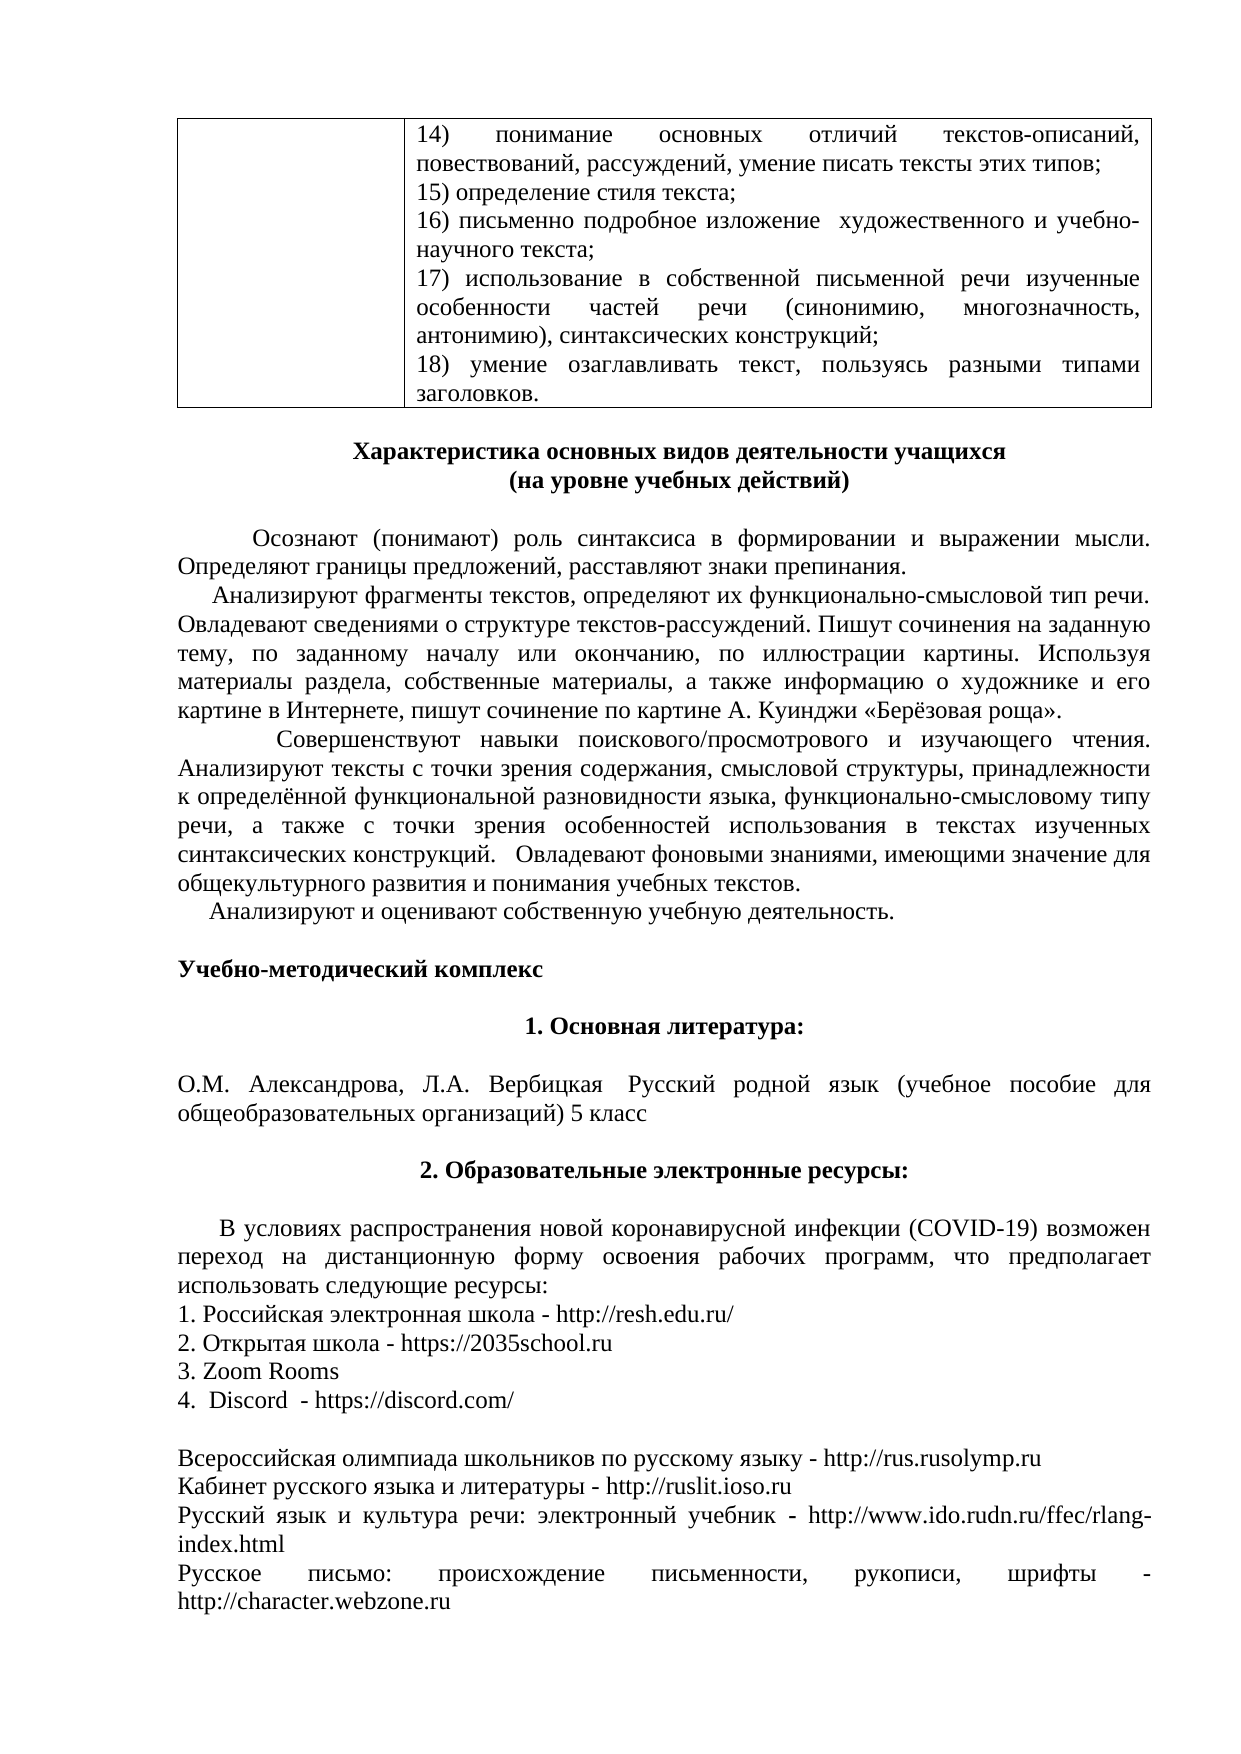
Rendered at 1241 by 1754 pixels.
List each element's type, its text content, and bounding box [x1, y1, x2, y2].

text Кабинет русского языка и литературы - http://ruslit.ioso.ru [177, 1471, 1152, 1500]
text Анализируют фрагменты текстов, определяют их функционально-смысловой тип речи. Овладевают сведениями о структуре текстов-рассуждений. Пишут сочинения на заданную тему, по заданному началу или окончанию, по иллюстрации картины. Используя материалы раздела, собственные материалы, а также информацию о художнике и его картине в Интернете, пишут сочинение по картине А. Куинджи «Берёзовая роща». [177, 580, 1152, 724]
text Всероссийская олимпиада школьников по русскому языку - http://rus.rusolymp.ru [177, 1443, 1152, 1471]
text О.М. Александрова, Л.А. Вербицкая Русский родной язык (учебное пособие для общеобразовательных организаций) 5 класс [177, 1069, 1152, 1126]
text 2. Открытая школа - https://2035school.ru [177, 1328, 1152, 1356]
text В условиях распространения новой коронавирусной инфекции (COVID-19) возможен переход на дистанционную форму освоения рабочих программ, что предполагает использовать следующие ресурсы: [177, 1213, 1152, 1299]
text Русское письмо: происхождение письменности, рукописи, шрифты - http://character.webzone.ru [177, 1558, 1152, 1615]
text Русский язык и культура речи: электронный учебник - http://www.ido.rudn.ru/ffec/rlang-index.html [177, 1500, 1152, 1558]
text Осознают (понимают) роль синтаксиса в формировании и выражении мысли. Определяют границы предложений, расставляют знаки препинания. [177, 523, 1152, 580]
text Анализируют и оценивают собственную учебную деятельность. [177, 896, 1152, 925]
text 1. Российская электронная школа - http://resh.edu.ru/ [177, 1299, 1152, 1328]
text 1. Основная литература: [177, 1011, 1152, 1040]
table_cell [405, 119, 1151, 407]
text 3. Zoom Rooms [177, 1356, 1152, 1385]
text Учебно-методический комплекс [177, 954, 1152, 983]
text 2. Образовательные электронные ресурсы: [177, 1155, 1152, 1184]
text Совершенствуют навыки поискового/просмотрового и изучающего чтения. Анализируют тексты с точки зрения содержания, смысловой структуры, принадлежности к определённой функциональной разновидности языка, функционально-смысловому типу речи, а также с точки зрения особенностей использования в текстах изученных синтаксических конструкций. Овладевают фоновыми знаниями, имеющими значение для общекультурного развития и понимания учебных текстов. [177, 724, 1152, 896]
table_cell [178, 119, 404, 407]
text (на уровне учебных действий) [207, 465, 1152, 494]
text Характеристика основных видов деятельности учащихся [207, 436, 1152, 465]
text 4. Discord - https://discord.com/ [177, 1385, 1152, 1414]
